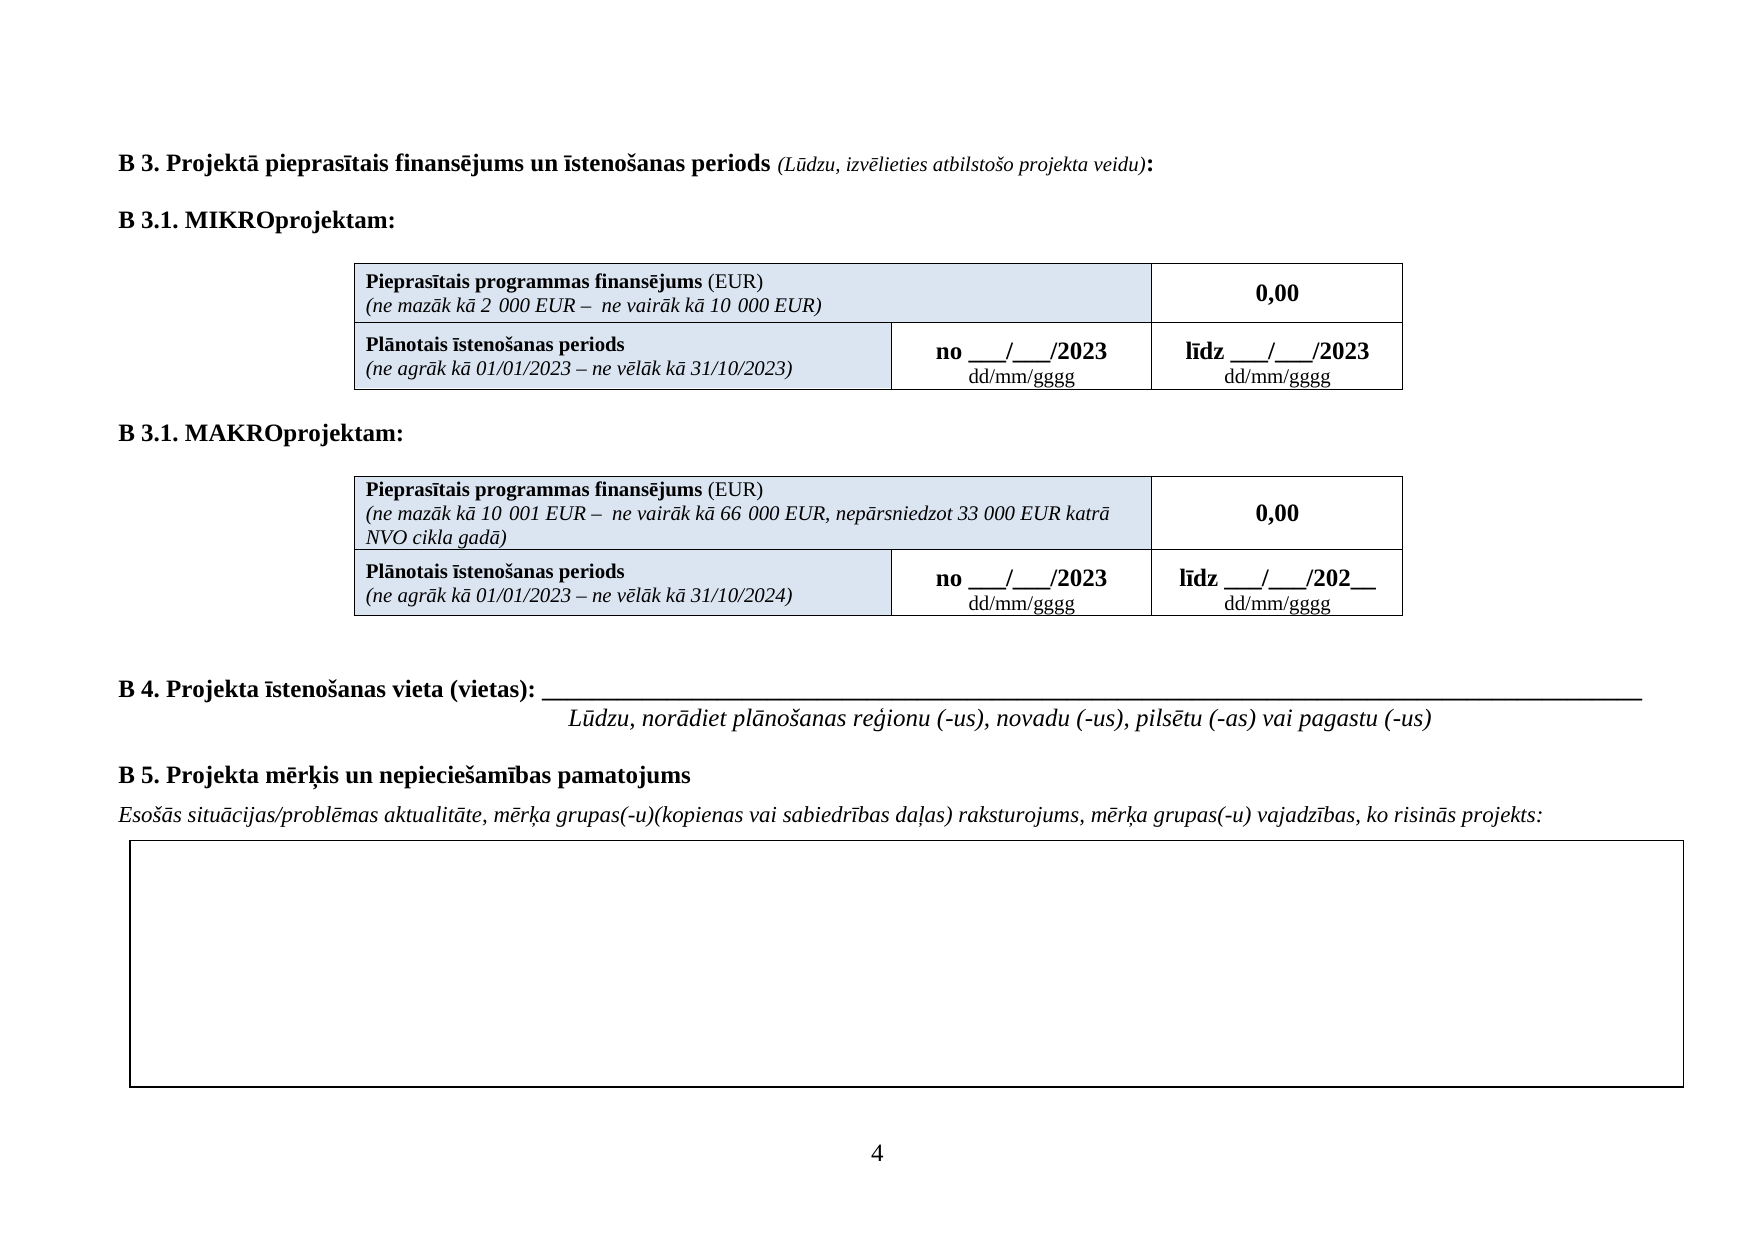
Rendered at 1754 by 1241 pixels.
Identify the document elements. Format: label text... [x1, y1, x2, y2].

table_header Pieprasītais programmas finansējums () (ne mazāk kā 10 001 EUR – ne vairāk kā 66 000 EUR, nepārsniedzot 33 000 EUR katrā NVO cikla gadā) [355, 477, 1151, 549]
text B 5. Projekta mērķis un nepieciešamības pamatojums [118, 760, 1636, 789]
table_cell līdz ___/___/202__ dd/mm/gggg [1152, 550, 1402, 615]
table_header 0,00 [1152, 264, 1402, 322]
table_header Pieprasītais programmas finansējums () (ne mazāk kā 2 000 EUR – ne vairāk kā 10 000 EUR) [355, 264, 1151, 322]
table_cell no ___/___/2023 dd/mm/gggg [892, 323, 1151, 388]
text B 3. Projektā pieprasītais finansējums un īstenošanas periods (Lūdzu, izvēlieties atbilstošo projekta veidu): [118, 148, 1636, 176]
text B 3.1. MAKROprojektam: [118, 418, 1636, 447]
table_cell no ___/___/2023 dd/mm/gggg [892, 550, 1151, 615]
text B 4. Projekta īstenošanas vieta (vietas): ________________________________________________________________________________________ [118, 674, 1651, 703]
table_cell Plānotais īstenošanas periods (ne agrāk kā 01/01/2023 – ne vēlāk kā 31/10/2023) [355, 323, 891, 388]
table_cell līdz ___/___/2023 dd/mm/gggg [1152, 323, 1402, 388]
text Esošās situācijas/problēmas aktualitāte, mērķa grupas(-u)(kopienas vai sabiedrības daļas) raksturojums, mērķa grupas(-u) vajadzības, ko risinās projekts: [118, 801, 1651, 828]
text B 3.1. MIKROprojektam: [118, 205, 1636, 234]
table_cell Plānotais īstenošanas periods (ne agrāk kā 01/01/2023 – ne vēlāk kā 31/10/2024) [355, 550, 891, 615]
table_header [131, 841, 1683, 1086]
text Lūdzu, norādiet plānošanas reģionu (-us), novadu (-us), pilsētu (-as) vai pagastu (-us) [384, 703, 1651, 731]
table_header 0,00 [1152, 477, 1402, 549]
